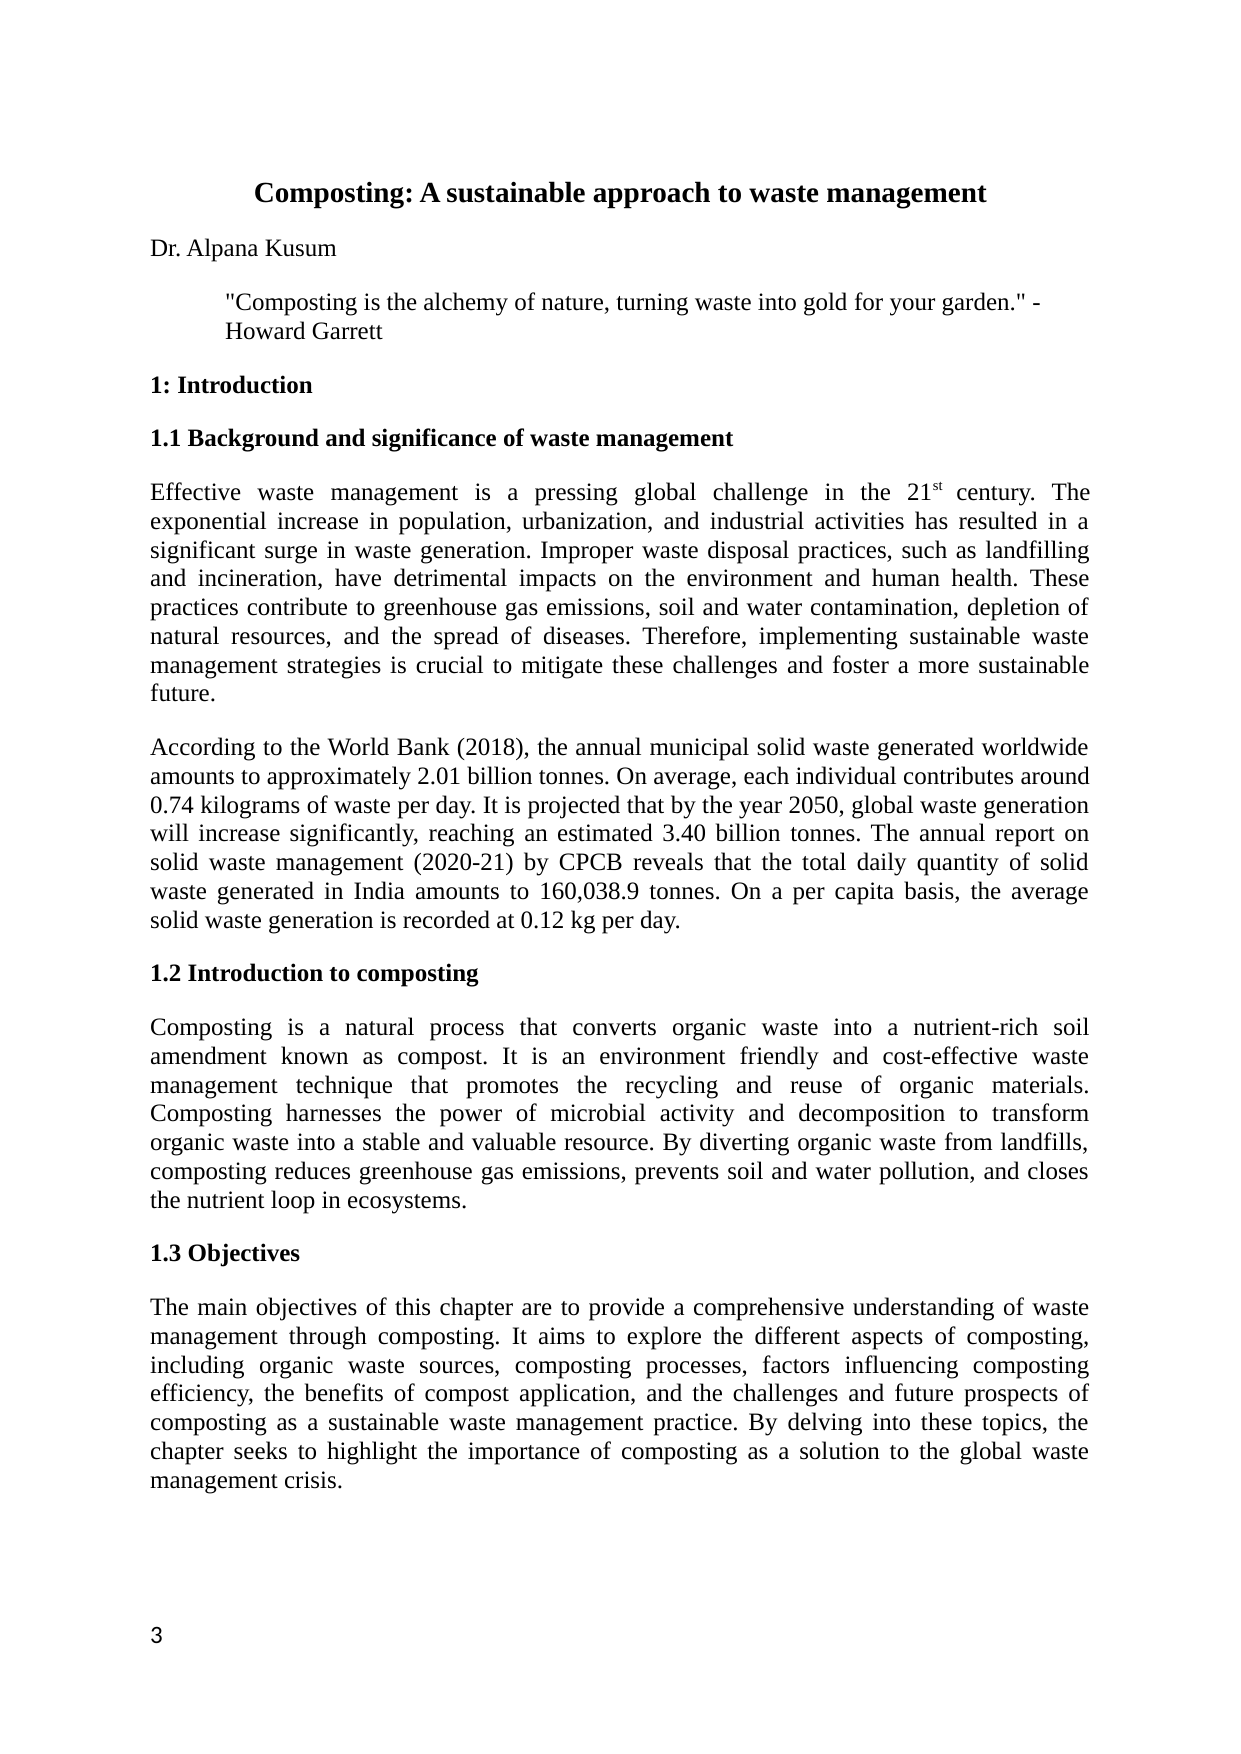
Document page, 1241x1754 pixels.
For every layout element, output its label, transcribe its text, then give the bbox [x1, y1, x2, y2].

text The main objectives of this chapter are to provide a comprehensive understanding of waste management through composting. It aims to explore the different aspects of composting, including organic waste sources, composting processes, factors influencing composting efficiency, the benefits of compost application, and the challenges and future prospects of composting as a sustainable waste management practice. By delving into these topics, the chapter seeks to highlight the importance of composting as a solution to the global waste management crisis. [150, 1292, 1090, 1493]
text Effective waste management is a pressing global challenge in the 21st century. The exponential increase in population, urbanization, and industrial activities has resulted in a significant surge in waste generation. Improper waste disposal practices, such as landfilling and incineration, have detrimental impacts on the environment and human health. These practices contribute to greenhouse gas emissions, soil and water contamination, depletion of natural resources, and the spread of diseases. Therefore, implementing sustainable waste management strategies is crucial to mitigate these challenges and foster a more sustainable future. [150, 477, 1090, 707]
text According to the World Bank (2018), the annual municipal solid waste generated worldwide amounts to approximately 2.01 billion tonnes. On average, each individual contributes around 0.74 kilograms of waste per day. It is projected that by the year 2050, global waste generation will increase significantly, reaching an estimated 3.40 billion tonnes. The annual report on solid waste management (2020-21) by CPCB reveals that the total daily quantity of solid waste generated in India amounts to 160,038.9 tonnes. On a per capita basis, the average solid waste generation is recorded at 0.12 kg per day. [150, 732, 1090, 933]
text Dr. Alpana Kusum [150, 233, 1090, 262]
text Composting is a natural process that converts organic waste into a nutrient-rich soil amendment known as compost. It is an environment friendly and cost-effective waste management technique that promotes the recycling and reuse of organic materials. Composting harnesses the power of microbial activity and decomposition to transform organic waste into a stable and valuable resource. By diverting organic waste from landfills, composting reduces greenhouse gas emissions, prevents soil and water pollution, and closes the nutrient loop in ecosystems. [150, 1012, 1090, 1213]
subtitle 1: Introduction [150, 370, 1090, 398]
subtitle 1.3 Objectives [150, 1238, 1090, 1267]
subtitle 1.1 Background and significance of waste management [150, 423, 1090, 452]
subtitle 1.2 Introduction to composting [150, 958, 1090, 987]
subtitle Composting: A sustainable approach to waste management [150, 175, 1090, 208]
text "Composting is the alchemy of nature, turning waste into gold for your garden." - Howard Garrett [225, 287, 1090, 345]
